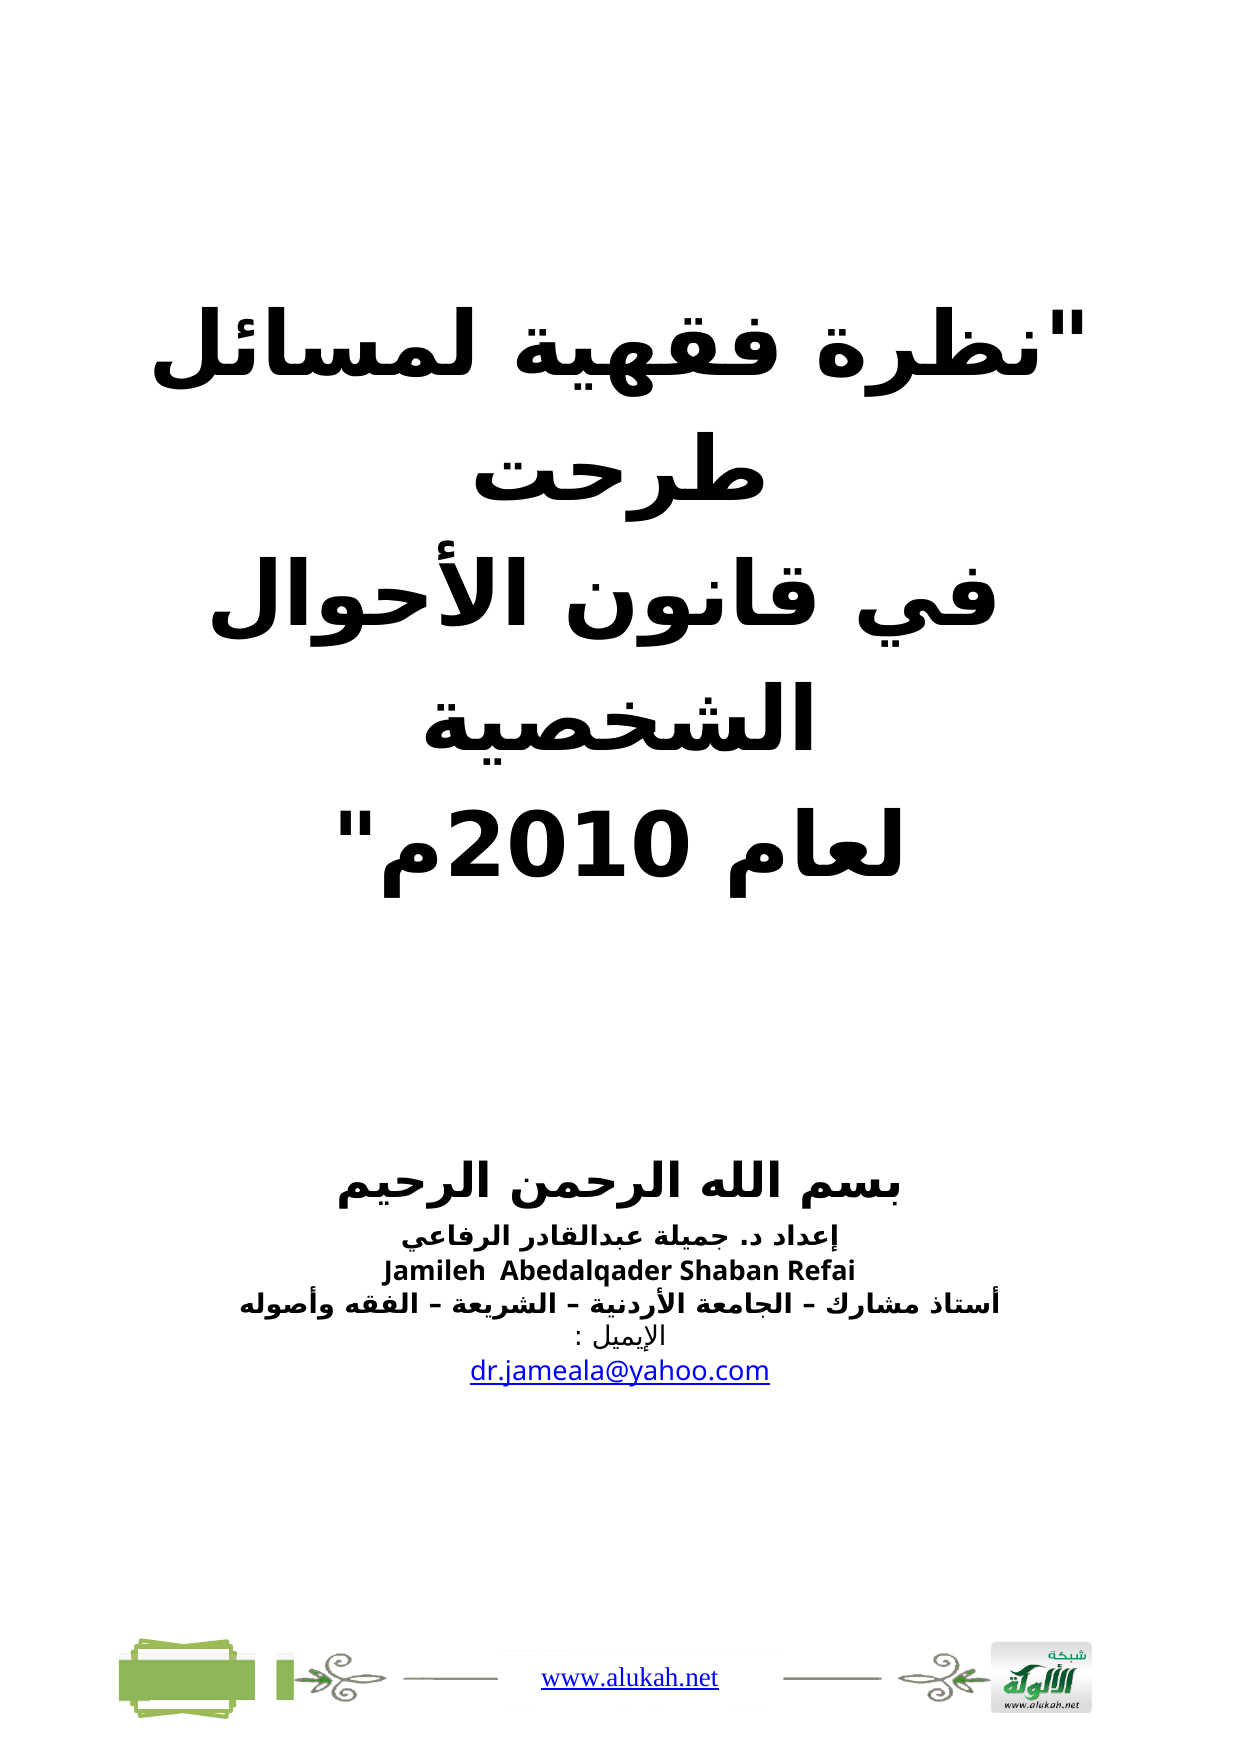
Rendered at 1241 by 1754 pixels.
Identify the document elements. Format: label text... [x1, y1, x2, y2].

text في قانون الأحوال الشخصية [118, 543, 1122, 772]
text لعام 2010م" [118, 793, 1122, 897]
picture [117, 1638, 1093, 1720]
text dr.jameala@yahoo.com [118, 1351, 1122, 1388]
text بسم الله الرحمن الرحيم [118, 1153, 1122, 1209]
text أستاذ مشارك – الجامعة الأردنية – الشريعة – الفقه وأصوله [118, 1288, 1122, 1320]
text الإيميل : [118, 1320, 1122, 1351]
text "نظرة فقهية لمسائل طرحت [118, 292, 1122, 522]
text إعداد د. جميلة عبدالقادر الرفاعي [118, 1220, 1122, 1251]
text Jamileh Abedalqader Shaban Refai [118, 1251, 1122, 1288]
